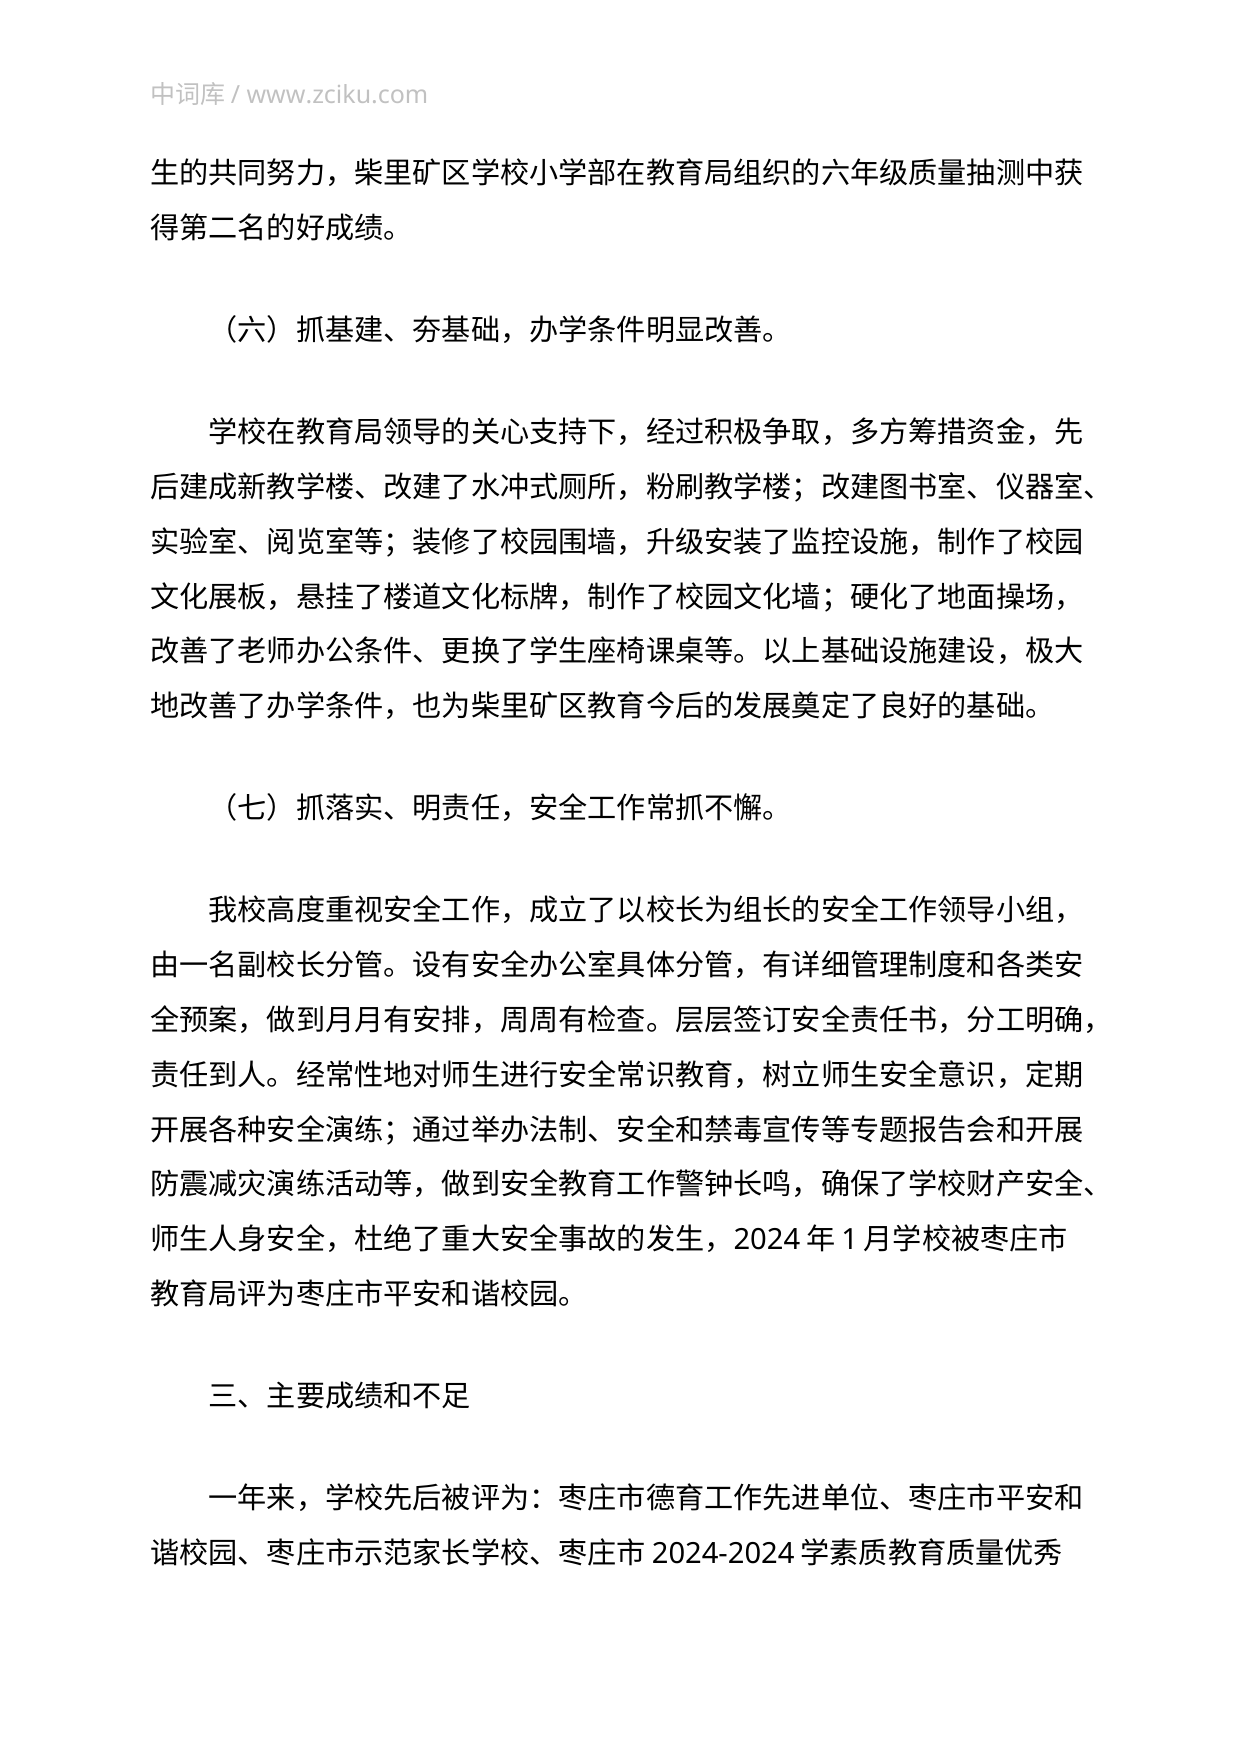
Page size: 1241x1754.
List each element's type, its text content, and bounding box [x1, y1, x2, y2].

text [150, 1474, 1090, 1572]
text 我校高度重视安全工作，成立了以校长为组长的安全工作领导小组，由一名副校长分管。设有安全办公室具体分管，有详细管理制度和各类安全预案，做到月月有安排，周周有检查。层层签订安全责任书，分工明确，责任到人。经常性地对师生进行安全常识教育，树立师生安全意识，定期开展各种安全演练；通过举办法制、安全和禁毒宣传等专题报告会和开展防震减灾演练活动等，做到安全教育工作警钟长鸣，确保了学校财产安全、师生人身安全，杜绝了重大安全事故的发生，2024年1月学校被枣庄市教育局评为枣庄市平安和谐校园。 [150, 886, 1090, 1313]
text （七）抓落实、明责任，安全工作常抓不懈。 [150, 785, 1090, 827]
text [150, 150, 1090, 247]
text 学校在教育局领导的关心支持下，经过积极争取，多方筹措资金，先后建成新教学楼、改建了水冲式厕所，粉刷教学楼；改建图书室、仪器室、实验室、阅览室等；装修了校园围墙，升级安装了监控设施，制作了校园文化展板，悬挂了楼道文化标牌，制作了校园文化墙；硬化了地面操场，改善了老师办公条件、更换了学生座椅课桌等。以上基础设施建设，极大地改善了办学条件，也为柴里矿区教育今后的发展奠定了良好的基础。 [150, 408, 1090, 725]
text （六）抓基建、夯基础，办学条件明显改善。 [150, 307, 1090, 349]
text 三、主要成绩和不足 [150, 1373, 1090, 1415]
